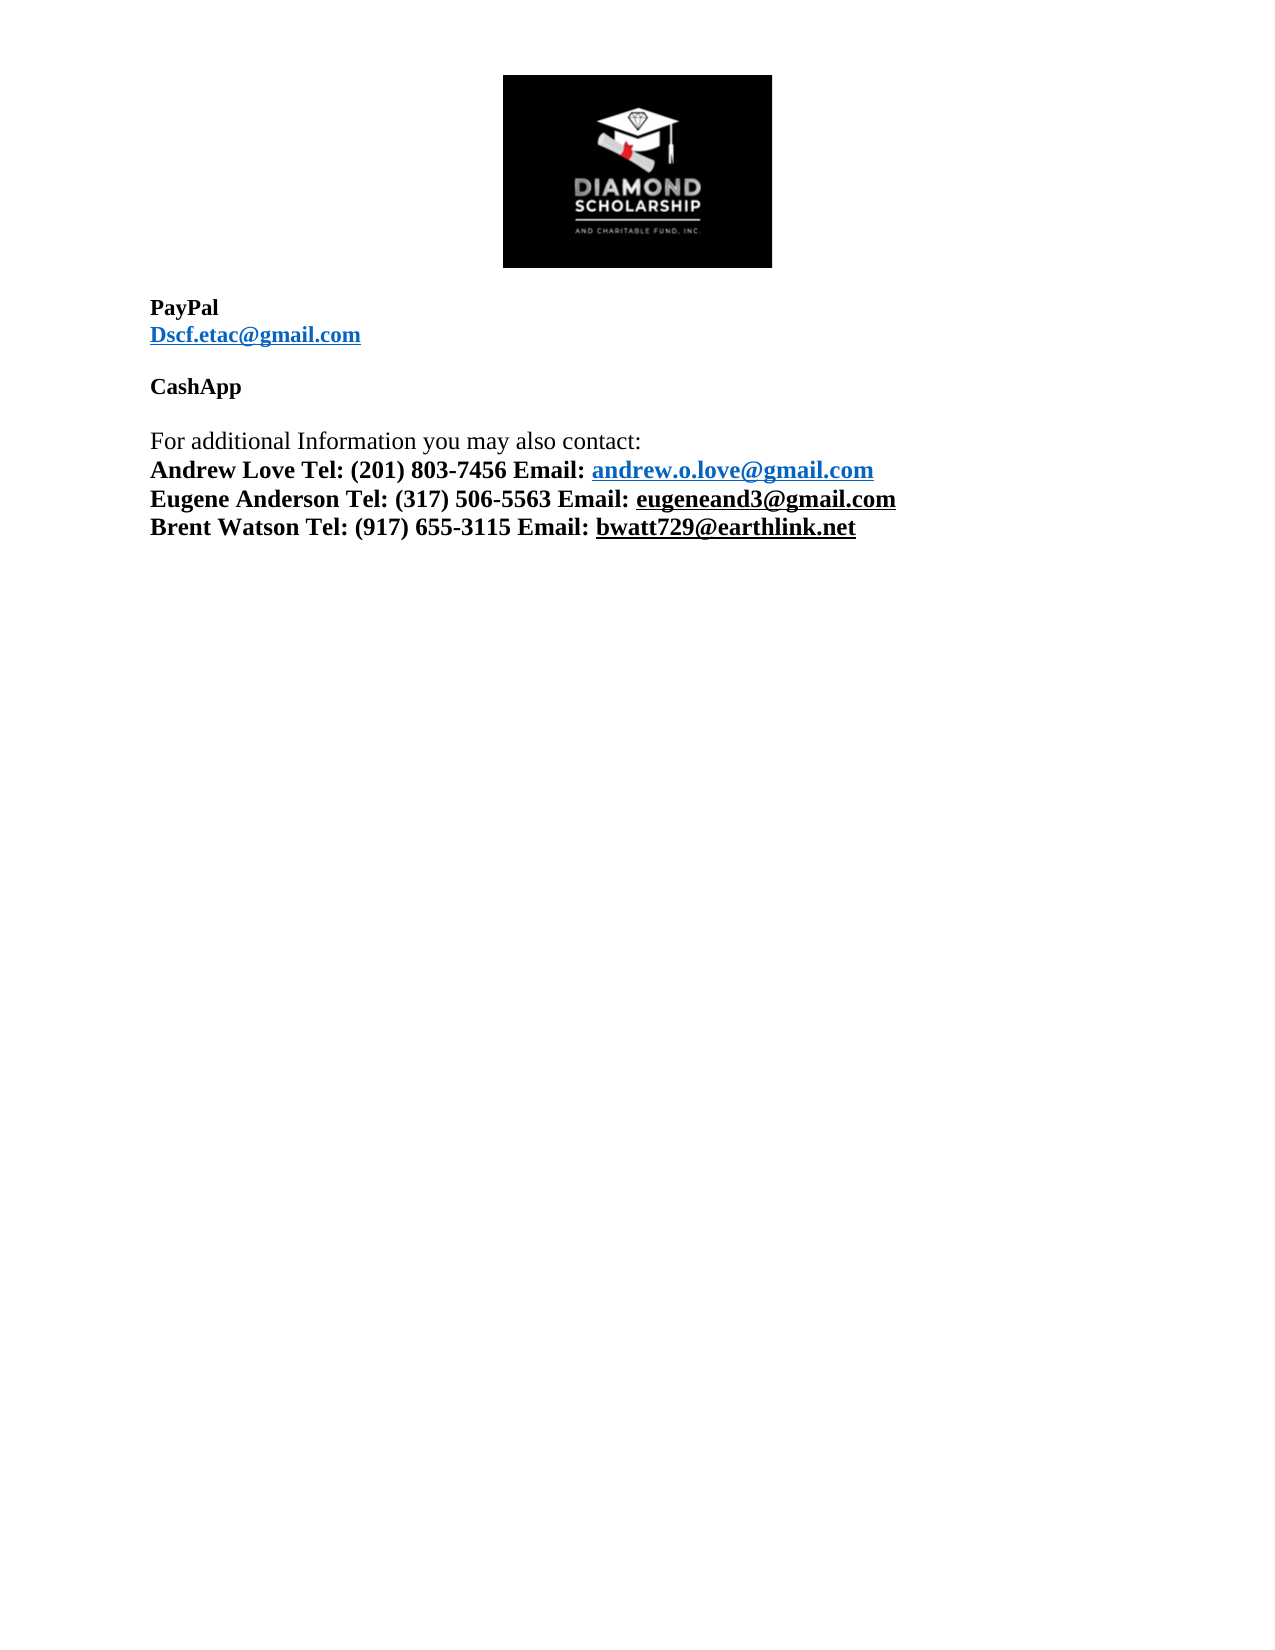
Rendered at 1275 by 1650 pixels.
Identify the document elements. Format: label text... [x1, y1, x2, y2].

picture [503, 75, 773, 268]
text PayPal [150, 294, 1125, 321]
text CashApp [150, 373, 1125, 400]
text Brent Watson Tel: (917) 655-3115 Email: bwatt729@earthlink.net [150, 512, 1125, 541]
text Eugene Anderson Tel: (317) 506-5563 Email: eugeneand3@gmail.com [150, 484, 1125, 512]
text Andrew Love Tel: (201) 803-7456 Email: andrew.o.love@gmail.com [150, 455, 1125, 484]
text For additional Information you may also contact: [150, 426, 1125, 455]
text Dscf.etac@gmail.com [150, 321, 1125, 347]
